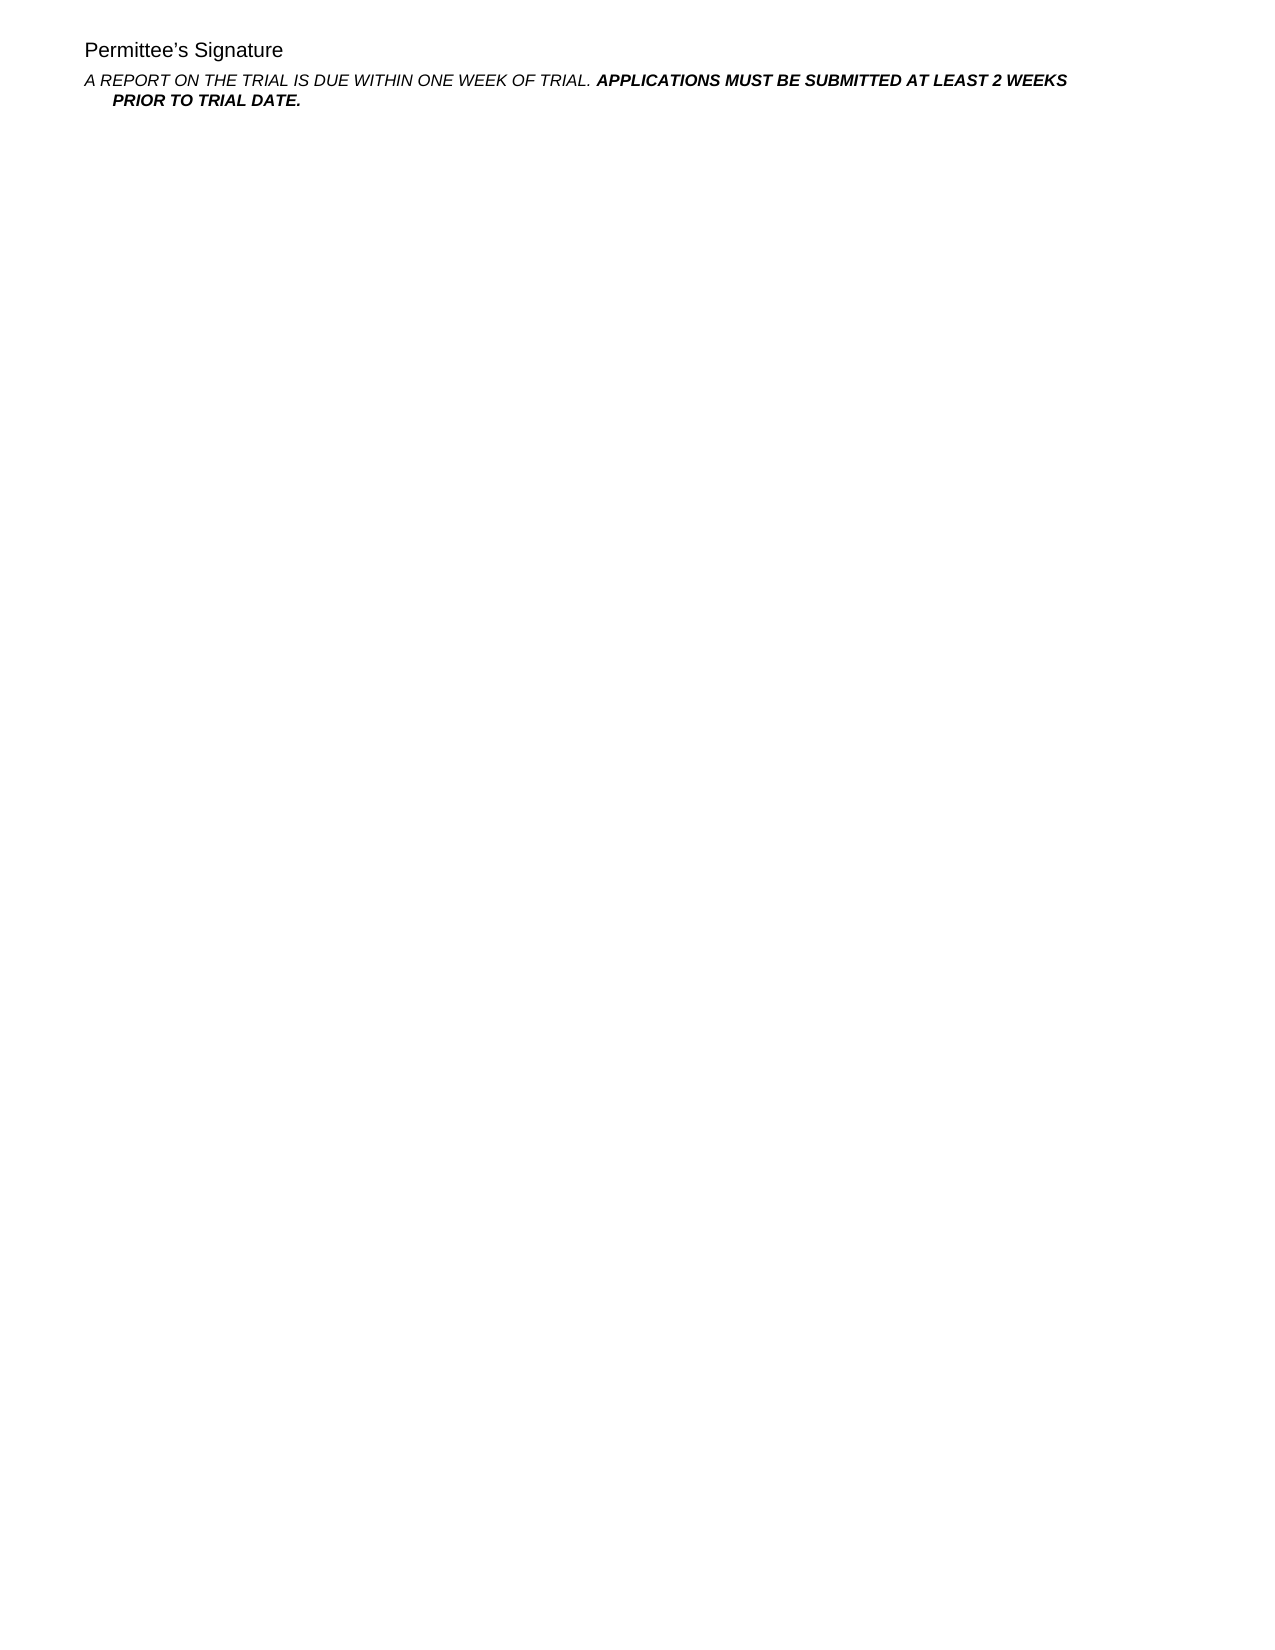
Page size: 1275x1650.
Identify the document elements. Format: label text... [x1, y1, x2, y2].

text A REPORT ON THE TRIAL IS DUE WITHIN ONE WEEK OF TRIAL. APPLICATIONS MUST BE SUBMITTED AT LEAST 2 WEEKS PRIOR TO TRIAL DATE. [84, 71, 1125, 109]
text Permittee’s Signature [84, 37, 1125, 61]
